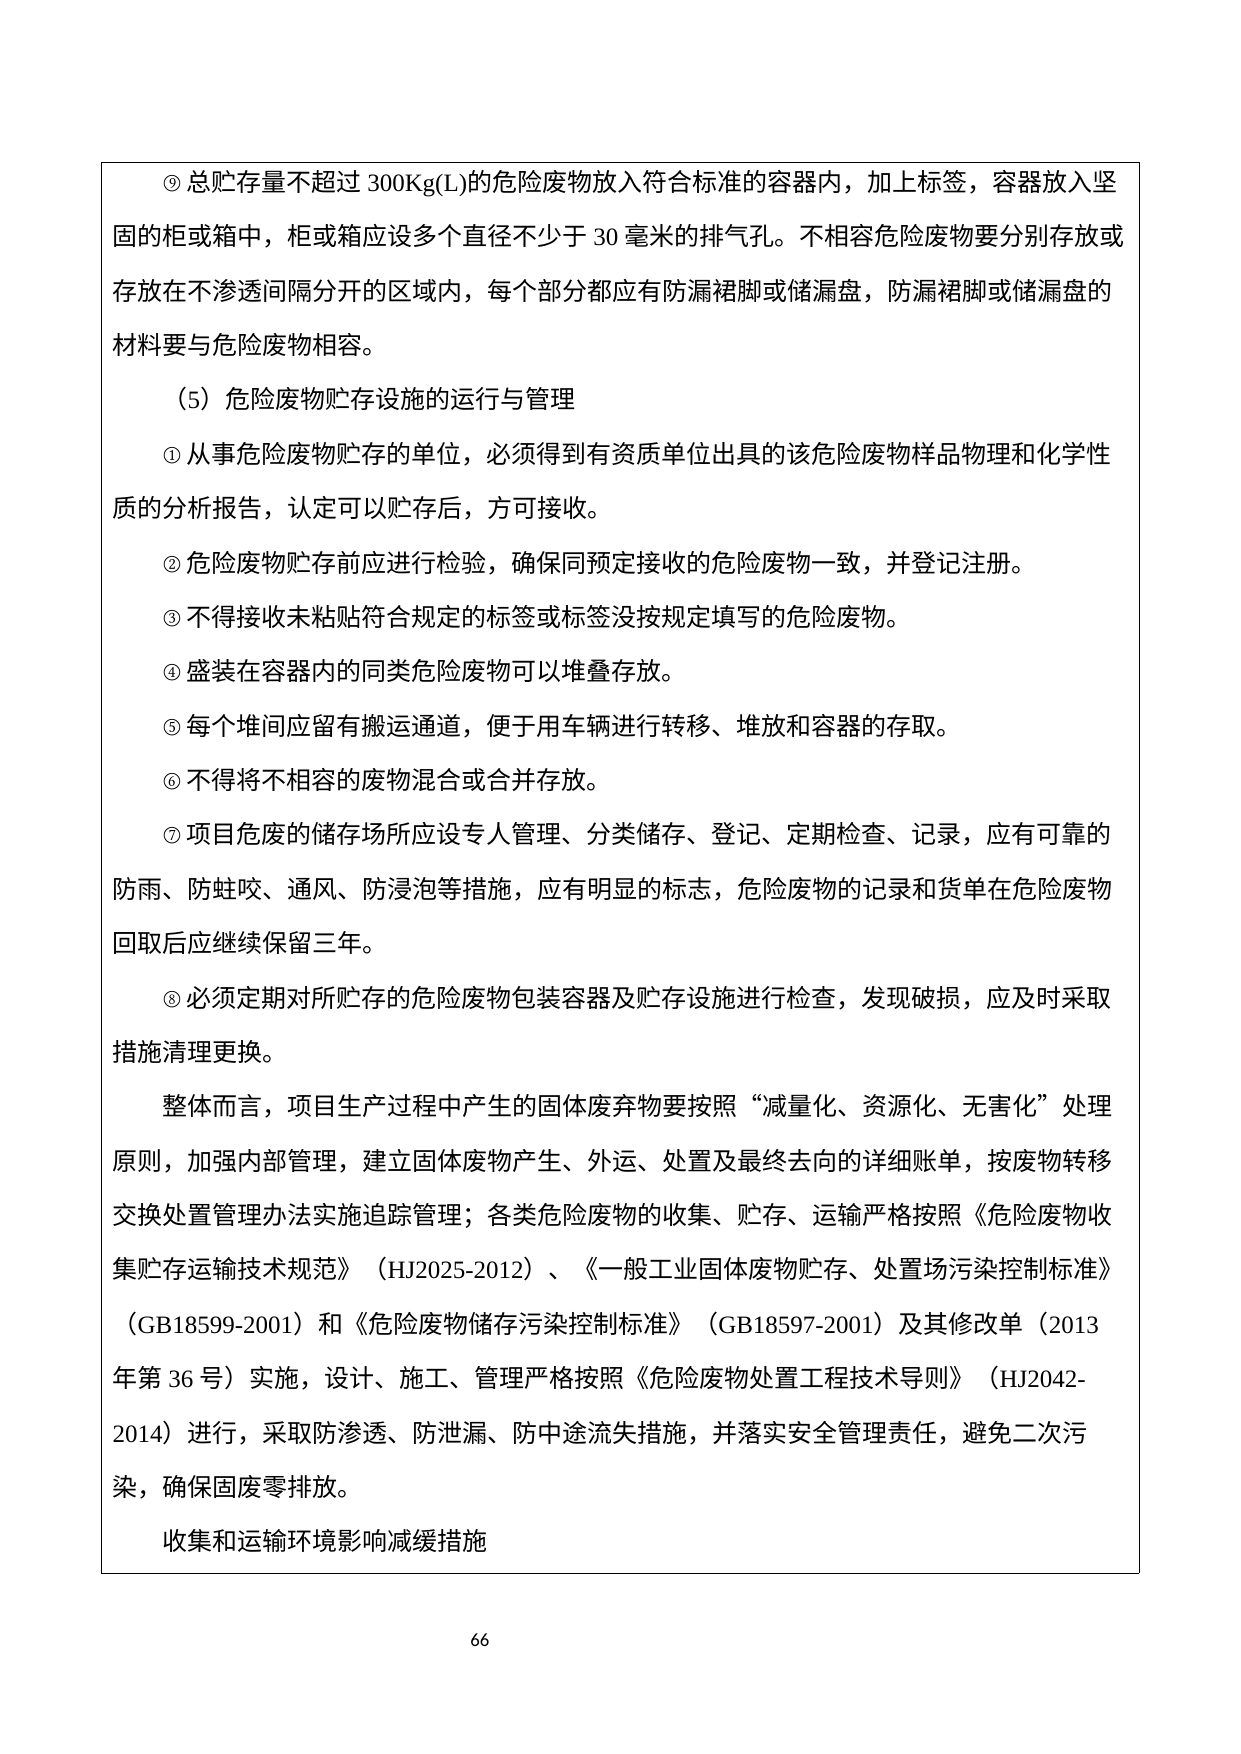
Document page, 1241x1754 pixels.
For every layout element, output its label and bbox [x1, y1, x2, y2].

table_cell [102, 163, 1139, 1572]
